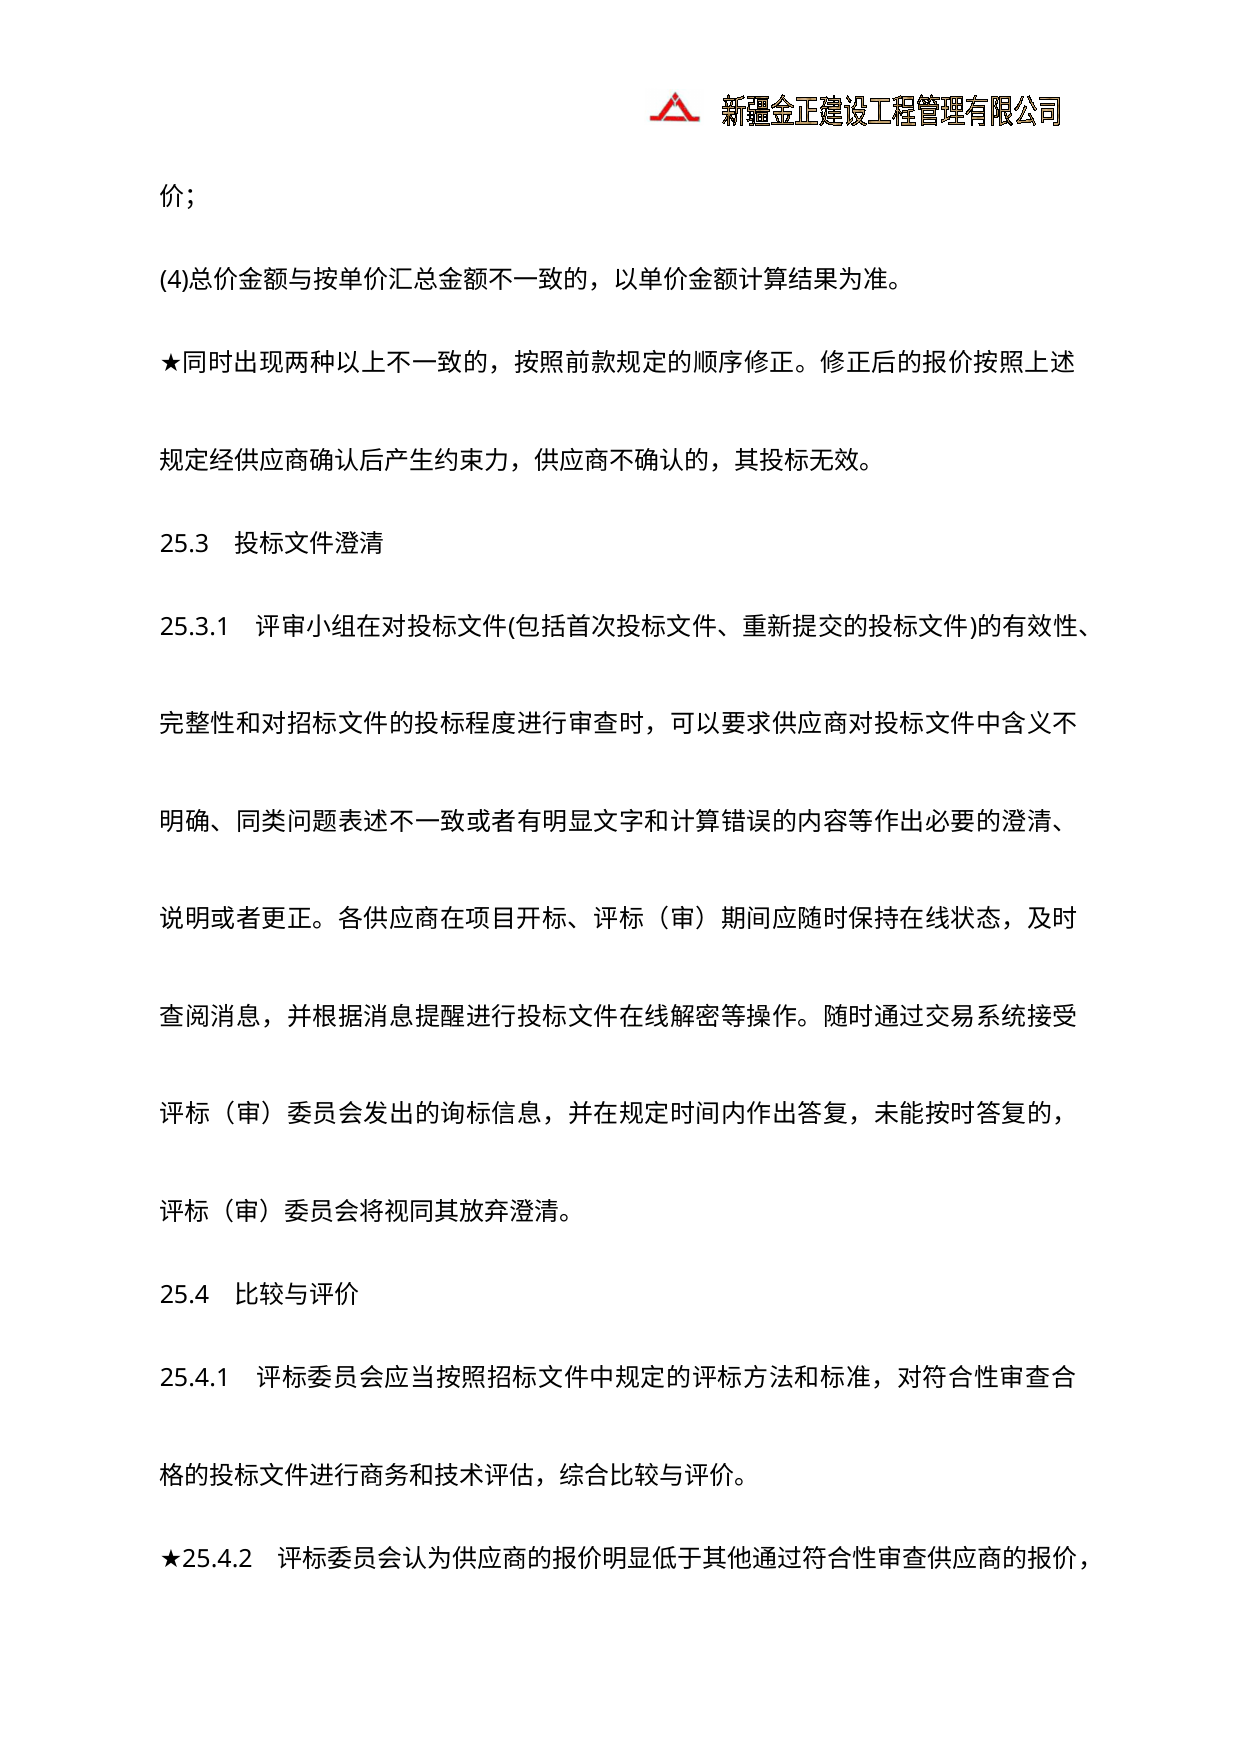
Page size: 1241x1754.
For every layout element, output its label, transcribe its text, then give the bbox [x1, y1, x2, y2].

picture [1000, 97, 1010, 125]
picture [992, 96, 999, 125]
picture [967, 104, 984, 114]
picture [845, 106, 852, 124]
picture [894, 95, 902, 125]
picture [929, 97, 939, 101]
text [159, 1524, 1078, 1589]
picture [1040, 98, 1059, 125]
picture [1042, 109, 1053, 122]
text (4)总价金额与按单价汇总金额不一致的，以单价金额计算结果为准。 [159, 245, 1078, 310]
picture [772, 106, 793, 124]
picture [856, 97, 866, 107]
picture [902, 109, 915, 125]
picture [1016, 100, 1021, 110]
picture [723, 106, 734, 125]
text 25.4.1 评标委员会应当按照招标文件中规定的评标方法和标准，对符合性审查合格的投标文件进行商务和技术评估，综合比较与评价。 [159, 1343, 1078, 1506]
picture [949, 97, 964, 124]
text 25.4 比较与评价 [159, 1260, 1078, 1325]
picture [772, 96, 793, 107]
picture [823, 117, 841, 125]
picture [853, 114, 866, 125]
picture [853, 110, 864, 114]
text ★同时出现两种以上不一致的，按照前款规定的顺序修正。修正后的报价按照上述规定经供应商确认后产生约束力，供应商不确认的，其投标无效。 [159, 328, 1078, 491]
picture [758, 100, 767, 108]
picture [747, 106, 755, 114]
picture [736, 96, 745, 125]
text 25.3 投标文件澄清 [159, 509, 1078, 574]
picture [919, 104, 938, 109]
picture [869, 99, 890, 123]
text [159, 162, 1078, 227]
picture [903, 97, 913, 107]
picture [922, 109, 936, 125]
picture [757, 113, 767, 121]
picture [967, 96, 987, 103]
picture [1028, 97, 1037, 110]
picture [645, 89, 704, 125]
picture [828, 99, 841, 109]
picture [942, 98, 949, 122]
picture [1017, 107, 1036, 125]
text 25.3.1 评审小组在对投标文件(包括首次投标文件、重新提交的投标文件)的有效性、完整性和对招标文件的投标程度进行审查时，可以要求供应商对投标文件中含义不明确、同类问题表述不一致或者有明显文字和计算错误的内容等作出必要的澄清、说明或者更正。各供应商在项目开标、评标（审）期间应随时保持在线状态，及时查阅消息，并根据消息提醒进行投标文件在线解密等操作。随时通过交易系统接受评标（审）委员会发出的询标信息，并在规定时间内作出答复，未能按时答复的，评标（审）委员会将视同其放弃澄清。 [159, 592, 1078, 1242]
picture [796, 98, 817, 124]
